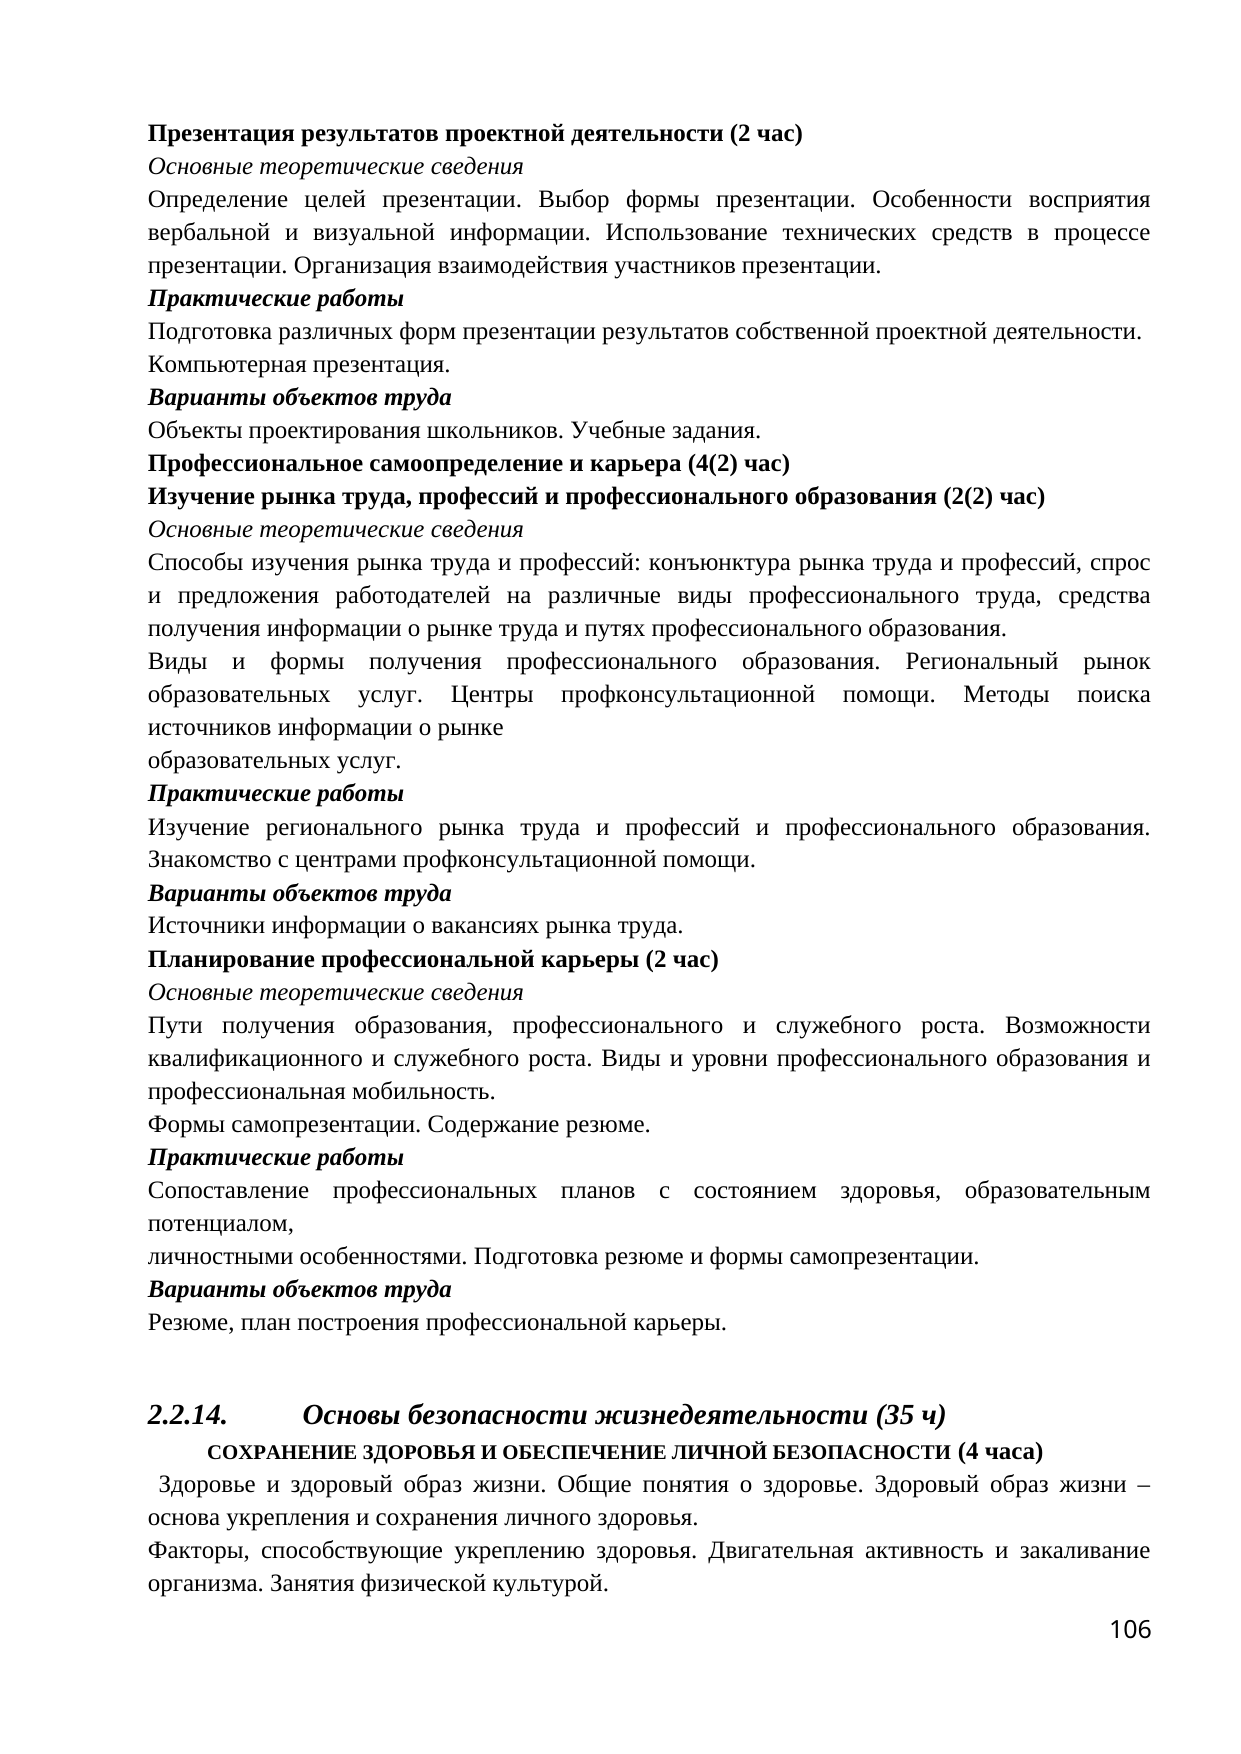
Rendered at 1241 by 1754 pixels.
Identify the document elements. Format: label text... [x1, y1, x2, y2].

text Подготовка различных форм презентации результатов собственной проектной деятельности. [148, 316, 1152, 345]
text личностными особенностями. Подготовка резюме и формы самопрезентации. [148, 1241, 1152, 1269]
text Объекты проектирования школьников. Учебные задания. [148, 415, 1152, 444]
text Варианты объектов труда [148, 382, 1152, 411]
text Основные теоретические сведения [148, 514, 1152, 543]
text СОХРАНЕНИЕ ЗДОРОВЬЯ И ОБЕСПЕЧЕНИЕ ЛИЧНОЙ БЕЗОПАСНОСТИ (4 часа) [207, 1436, 1152, 1465]
list Основы безопасности жизнедеятельности (35 ч) [148, 1397, 1152, 1431]
text Способы изучения рынка труда и профессий: конъюнктура рынка труда и профессий, спрос и предложения работодателей на различные виды профессионального труда, средства получения информации о рынке труда и путях профессионального образования. [148, 547, 1152, 642]
text образовательных услуг. [148, 746, 1152, 774]
text Практические работы [148, 283, 1152, 312]
text Виды и формы получения профессионального образования. Региональный рынок образовательных услуг. Центры профконсультационной помощи. Методы поиска источников информации о рынке [148, 646, 1152, 741]
text Профессиональное самоопределение и карьера (4(2) час) [148, 448, 1152, 477]
text Здоровье и здоровый образ жизни. Общие понятия о здоровье. Здоровый образ жизни – основа укрепления и сохранения личного здоровья. [148, 1469, 1152, 1531]
text Компьютерная презентация. [148, 349, 1152, 378]
text Презентация результатов проектной деятельности (2 час) [148, 118, 1152, 147]
text Планирование профессиональной карьеры (2 час) [148, 944, 1152, 972]
text Изучение рынка труда, профессий и профессионального образования (2(2) час) [148, 481, 1152, 510]
text Определение целей презентации. Выбор формы презентации. Особенности восприятия вербальной и визуальной информации. Использование технических средств в процессе презентации. Организация взаимодействия участников презентации. [148, 184, 1152, 279]
text Пути получения образования, профессионального и служебного роста. Возможности квалификационного и служебного роста. Виды и уровни профессионального образования и профессиональная мобильность. [148, 1010, 1152, 1104]
text Практические работы [148, 1142, 1152, 1171]
text Варианты объектов труда [148, 878, 1152, 906]
text Основные теоретические сведения [148, 151, 1152, 180]
text Изучение регионального рынка труда и профессий и профессионального образования. Знакомство с центрами профконсультационной помощи. [148, 812, 1152, 873]
text Основные теоретические сведения [148, 977, 1152, 1005]
text Факторы, способствующие укреплению здоровья. Двигательная активность и закаливание организма. Занятия физической культурой. [148, 1535, 1152, 1597]
text Резюме, план построения профессиональной карьеры. [148, 1307, 1152, 1336]
text Практические работы [148, 778, 1152, 807]
text Варианты объектов труда [148, 1274, 1152, 1303]
text Источники информации о вакансиях рынка труда. [148, 911, 1152, 939]
text Формы самопрезентации. Содержание резюме. [148, 1109, 1152, 1137]
text Сопоставление профессиональных планов с состоянием здоровья, образовательным потенциалом, [148, 1175, 1152, 1237]
